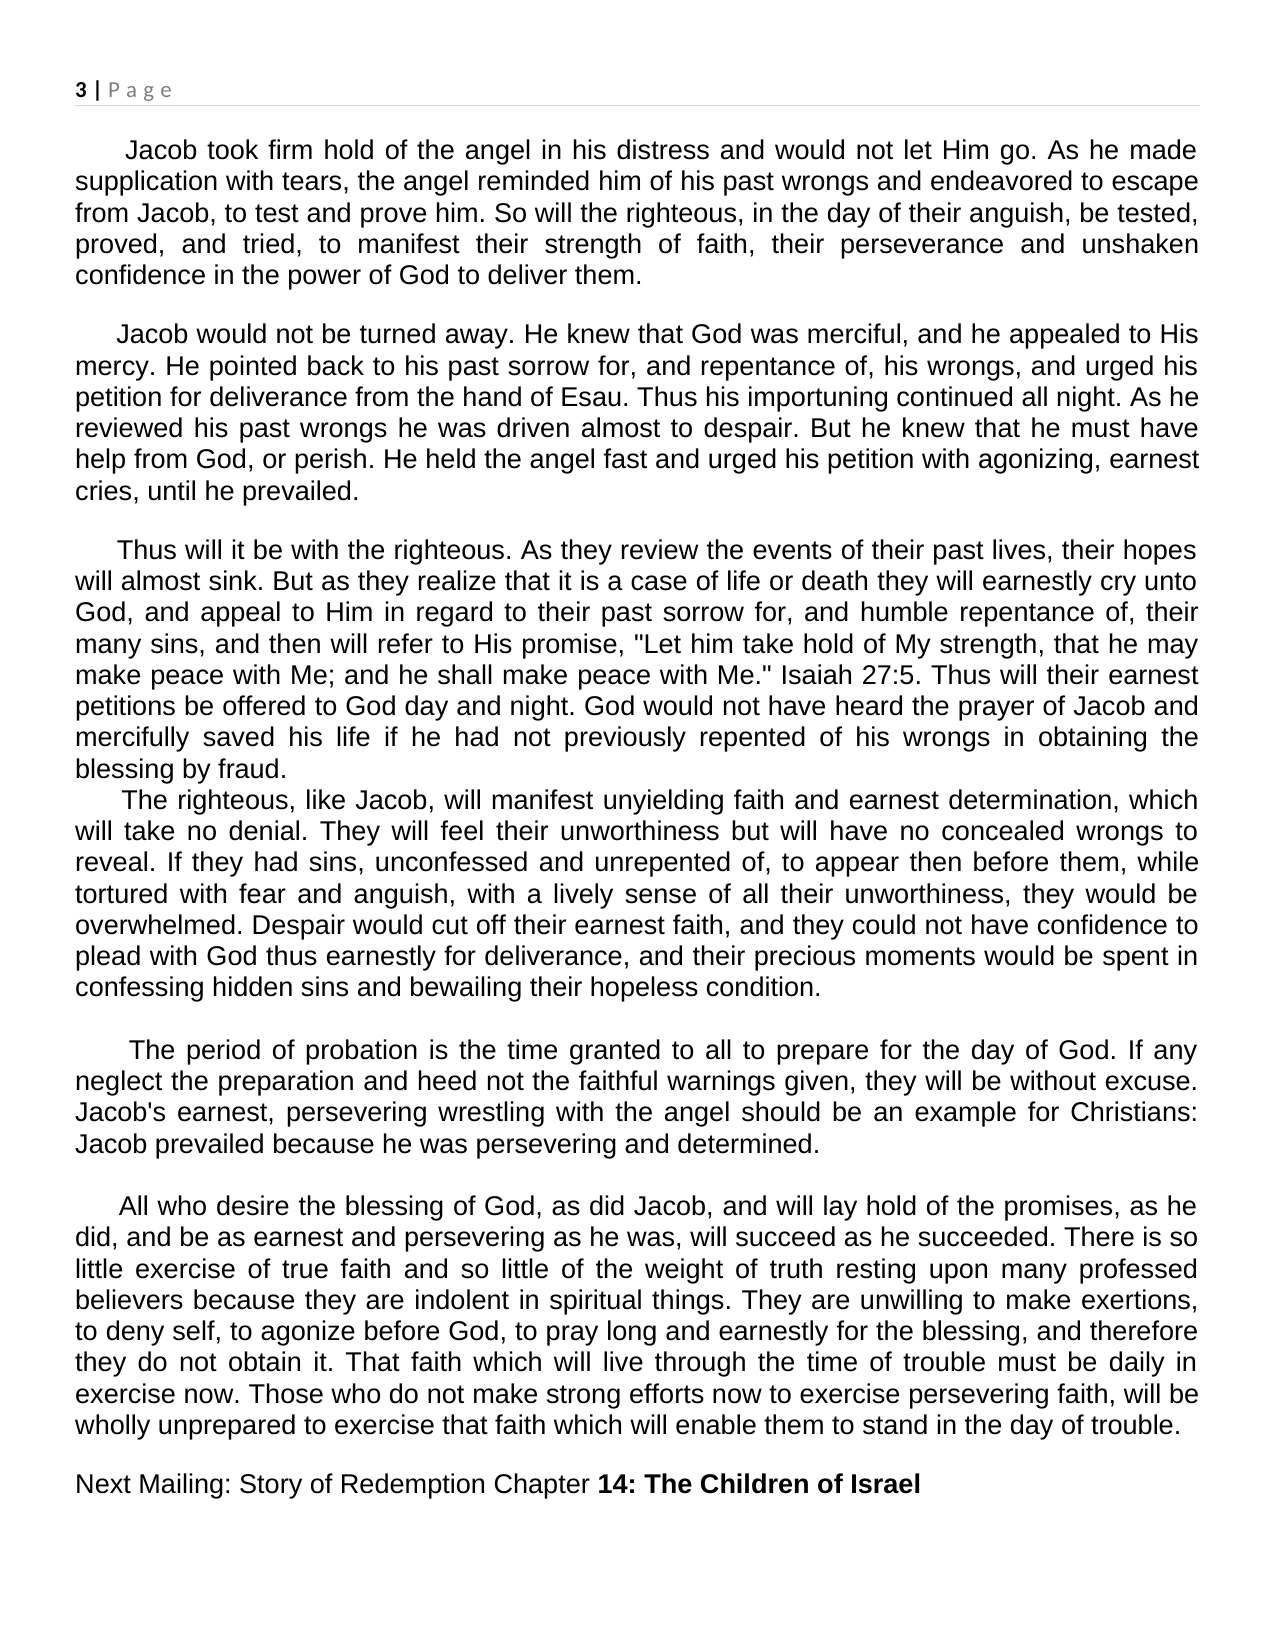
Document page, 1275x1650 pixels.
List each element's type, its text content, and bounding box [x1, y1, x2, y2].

text All who desire the blessing of God, as did Jacob, and will lay hold of the promises, as he did, and be as earnest and persevering as he was, will succeed as he succeeded. There is so little exercise of true faith and so little of the weight of truth resting upon many professed believers because they are indolent in spiritual things. They are unwilling to make exertions, to deny self, to agonize before God, to pray long and earnestly for the blessing, and therefore they do not obtain it. That faith which will live through the time of trouble must be daily in exercise now. Those who do not make strong efforts now to exercise persevering faith, will be wholly unprepared to exercise that faith which will enable them to stand in the day of trouble. [75, 1190, 1200, 1440]
text Thus will it be with the righteous. As they review the events of their past lives, their hopes will almost sink. But as they realize that it is a case of life or death they will earnestly cry unto God, and appeal to Him in regard to their past sorrow for, and humble repentance of, their many sins, and then will refer to His promise, "Let him take hold of My strength, that he may make peace with Me; and he shall make peace with Me." Isaiah 27:5. Thus will their earnest petitions be offered to God day and night. God would not have heard the prayer of Jacob and mercifully saved his life if he had not previously repented of his wrongs in obtaining the blessing by fraud. [75, 534, 1200, 784]
text Next Mailing: Story of Redemption Chapter 14: The Children of Israel [75, 1468, 1200, 1499]
text The period of probation is the time granted to all to prepare for the day of God. If any neglect the preparation and heed not the faithful warnings given, they will be without excuse. Jacob's earnest, persevering wrestling with the angel should be an example for Christians: Jacob prevailed because he was persevering and determined. [75, 1034, 1200, 1159]
text The righteous, like Jacob, will manifest unyielding faith and earnest determination, which will take no denial. They will feel their unworthiness but will have no concealed wrongs to reveal. If they had sins, unconfessed and unrepented of, to appear then before them, while tortured with fear and anguish, with a lively sense of all their unworthiness, they would be overwhelmed. Despair would cut off their earnest faith, and they could not have confidence to plead with God thus earnestly for deliverance, and their precious moments would be spent in confessing hidden sins and bewailing their hopeless condition. [75, 784, 1200, 1003]
text Jacob would not be turned away. He knew that God was merciful, and he appealed to His mercy. He pointed back to his past sorrow for, and repentance of, his wrongs, and urged his petition for deliverance from the hand of Esau. Thus his importuning continued all night. As he reviewed his past wrongs he was driven almost to despair. But he knew that he must have help from God, or perish. He held the angel fast and urged his petition with agonizing, earnest cries, until he prevailed. [75, 318, 1200, 506]
text Jacob took firm hold of the angel in his distress and would not let Him go. As he made supplication with tears, the angel reminded him of his past wrongs and endeavored to escape from Jacob, to test and prove him. So will the righteous, in the day of their anguish, be tested, proved, and tried, to manifest their strength of faith, their perseverance and unshaken confidence in the power of God to deliver them. [75, 134, 1200, 290]
